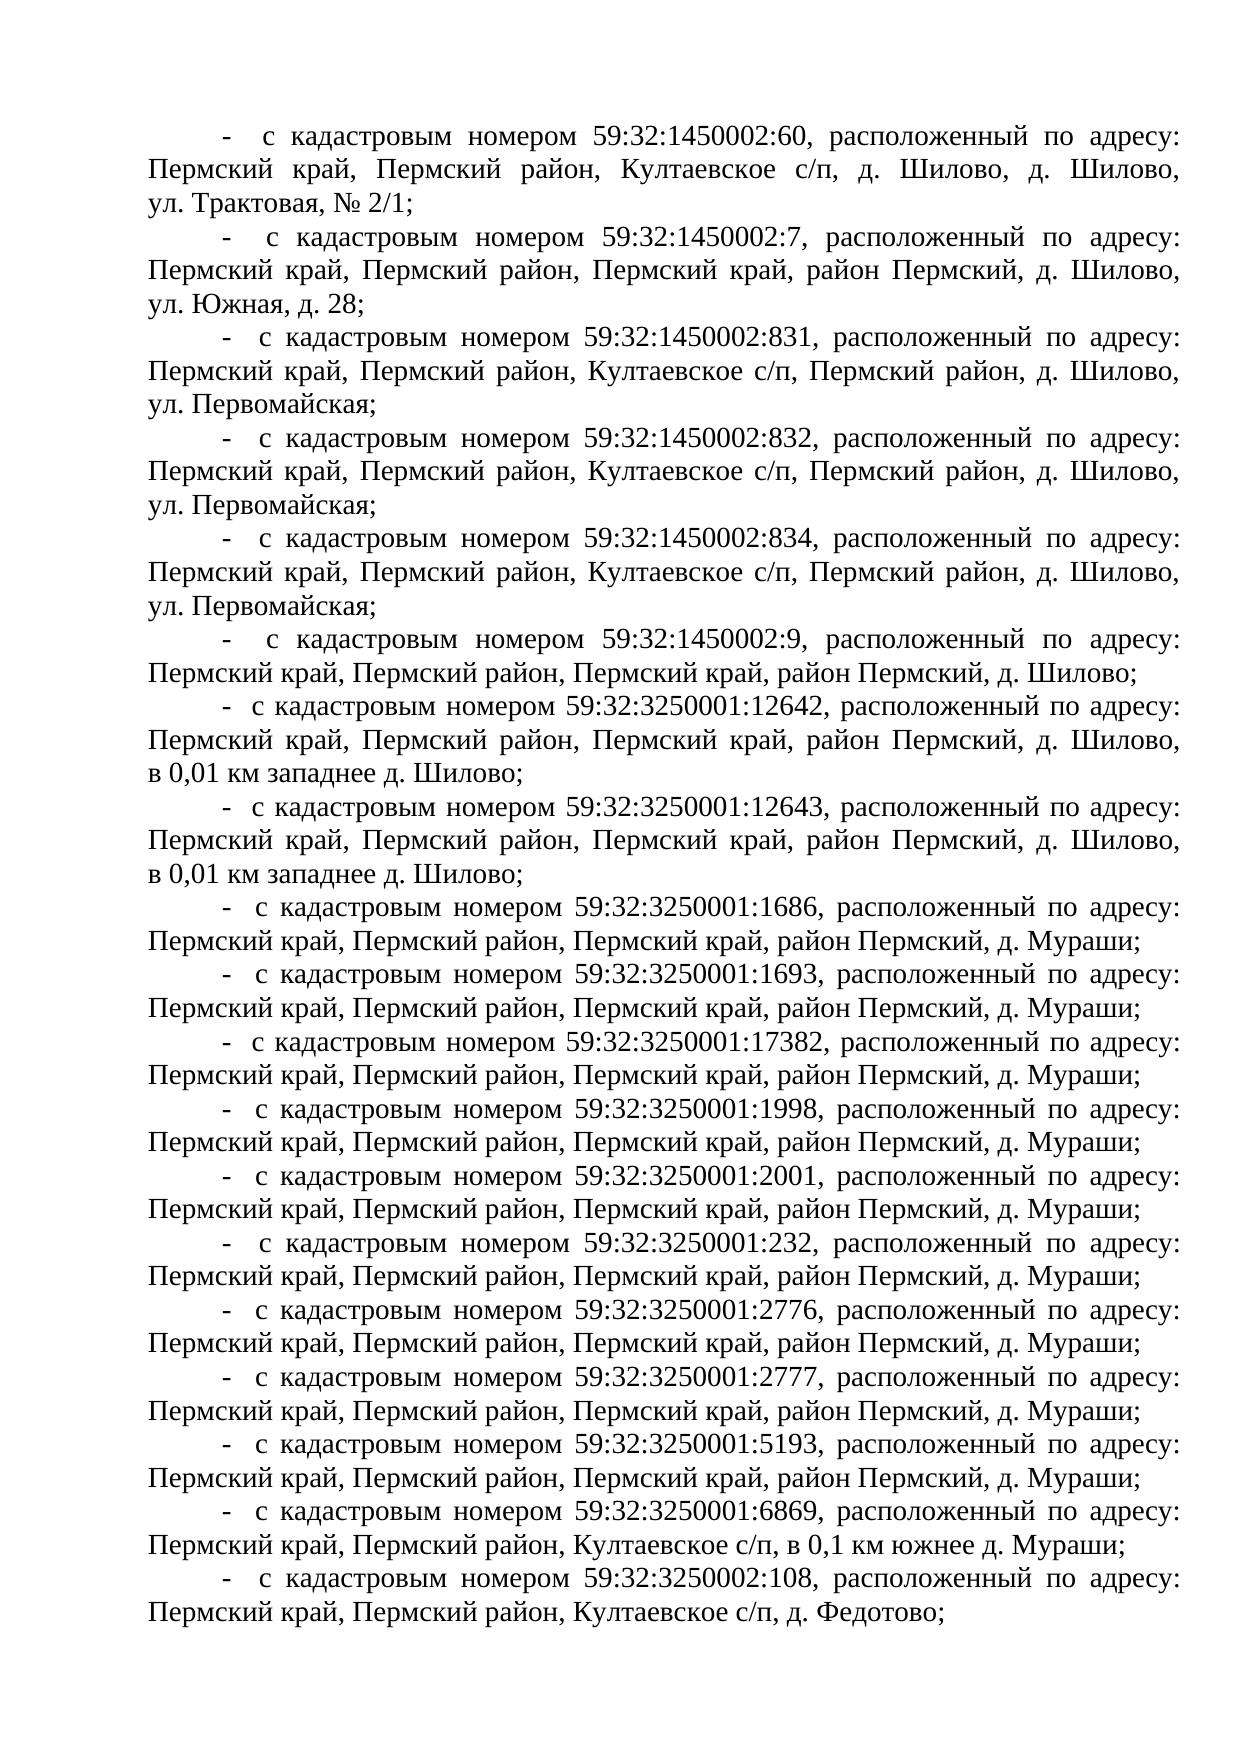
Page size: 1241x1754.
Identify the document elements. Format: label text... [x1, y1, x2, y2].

text - с кадастровым номером 59:32:3250001:12642, расположенный по адресу: Пермский край, Пермский район, Пермский край, район Пермский, д. Шилово, в 0,01 км западнее д. Шилово; [148, 688, 1181, 789]
text - с кадастровым номером 59:32:1450002:7, расположенный по адресу: Пермский край, Пермский район, Пермский край, район Пермский, д. Шилово, ул. Южная, д. 28; [148, 219, 1181, 319]
text - с кадастровым номером 59:32:3250001:17382, расположенный по адресу: Пермский край, Пермский район, Пермский край, район Пермский, д. Мураши; [148, 1024, 1181, 1091]
text - с кадастровым номером 59:32:3250002:108, расположенный по адресу: Пермский край, Пермский район, Култаевское с/п, д. Федотово; [148, 1560, 1181, 1627]
text - с кадастровым номером 59:32:1450002:831, расположенный по адресу: Пермский край, Пермский район, Култаевское с/п, Пермский район, д. Шилово, ул. Первомайская; [148, 319, 1181, 420]
text - с кадастровым номером 59:32:1450002:834, расположенный по адресу: Пермский край, Пермский район, Култаевское с/п, Пермский район, д. Шилово, ул. Первомайская; [148, 521, 1181, 621]
text - с кадастровым номером 59:32:1450002:60, расположенный по адресу: Пермский край, Пермский район, Култаевское с/п, д. Шилово, д. Шилово, ул. Трактовая, № 2/1; [148, 118, 1181, 219]
text - с кадастровым номером 59:32:3250001:1686, расположенный по адресу: Пермский край, Пермский район, Пермский край, район Пермский, д. Мураши; [148, 889, 1181, 957]
text - с кадастровым номером 59:32:3250001:2776, расположенный по адресу: Пермский край, Пермский район, Пермский край, район Пермский, д. Мураши; [148, 1292, 1181, 1359]
text - с кадастровым номером 59:32:1450002:832, расположенный по адресу: Пермский край, Пермский район, Култаевское с/п, Пермский район, д. Шилово, ул. Первомайская; [148, 420, 1181, 521]
text - с кадастровым номером 59:32:3250001:12643, расположенный по адресу: Пермский край, Пермский район, Пермский край, район Пермский, д. Шилово, в 0,01 км западнее д. Шилово; [148, 789, 1181, 889]
text - с кадастровым номером 59:32:3250001:1693, расположенный по адресу: Пермский край, Пермский район, Пермский край, район Пермский, д. Мураши; [148, 957, 1181, 1024]
text - с кадастровым номером 59:32:3250001:2777, расположенный по адресу: Пермский край, Пермский район, Пермский край, район Пермский, д. Мураши; [148, 1359, 1181, 1426]
text - с кадастровым номером 59:32:3250001:6869, расположенный по адресу: Пермский край, Пермский район, Култаевское с/п, в 0,1 км южнее д. Мураши; [148, 1493, 1181, 1560]
text - с кадастровым номером 59:32:3250001:232, расположенный по адресу: Пермский край, Пермский район, Пермский край, район Пермский, д. Мураши; [148, 1225, 1181, 1292]
text - с кадастровым номером 59:32:1450002:9, расположенный по адресу: Пермский край, Пермский район, Пермский край, район Пермский, д. Шилово; [148, 621, 1181, 688]
text - с кадастровым номером 59:32:3250001:1998, расположенный по адресу: Пермский край, Пермский район, Пермский край, район Пермский, д. Мураши; [148, 1091, 1181, 1158]
text - с кадастровым номером 59:32:3250001:5193, расположенный по адресу: Пермский край, Пермский район, Пермский край, район Пермский, д. Мураши; [148, 1426, 1181, 1493]
text - с кадастровым номером 59:32:3250001:2001, расположенный по адресу: Пермский край, Пермский район, Пермский край, район Пермский, д. Мураши; [148, 1158, 1181, 1225]
